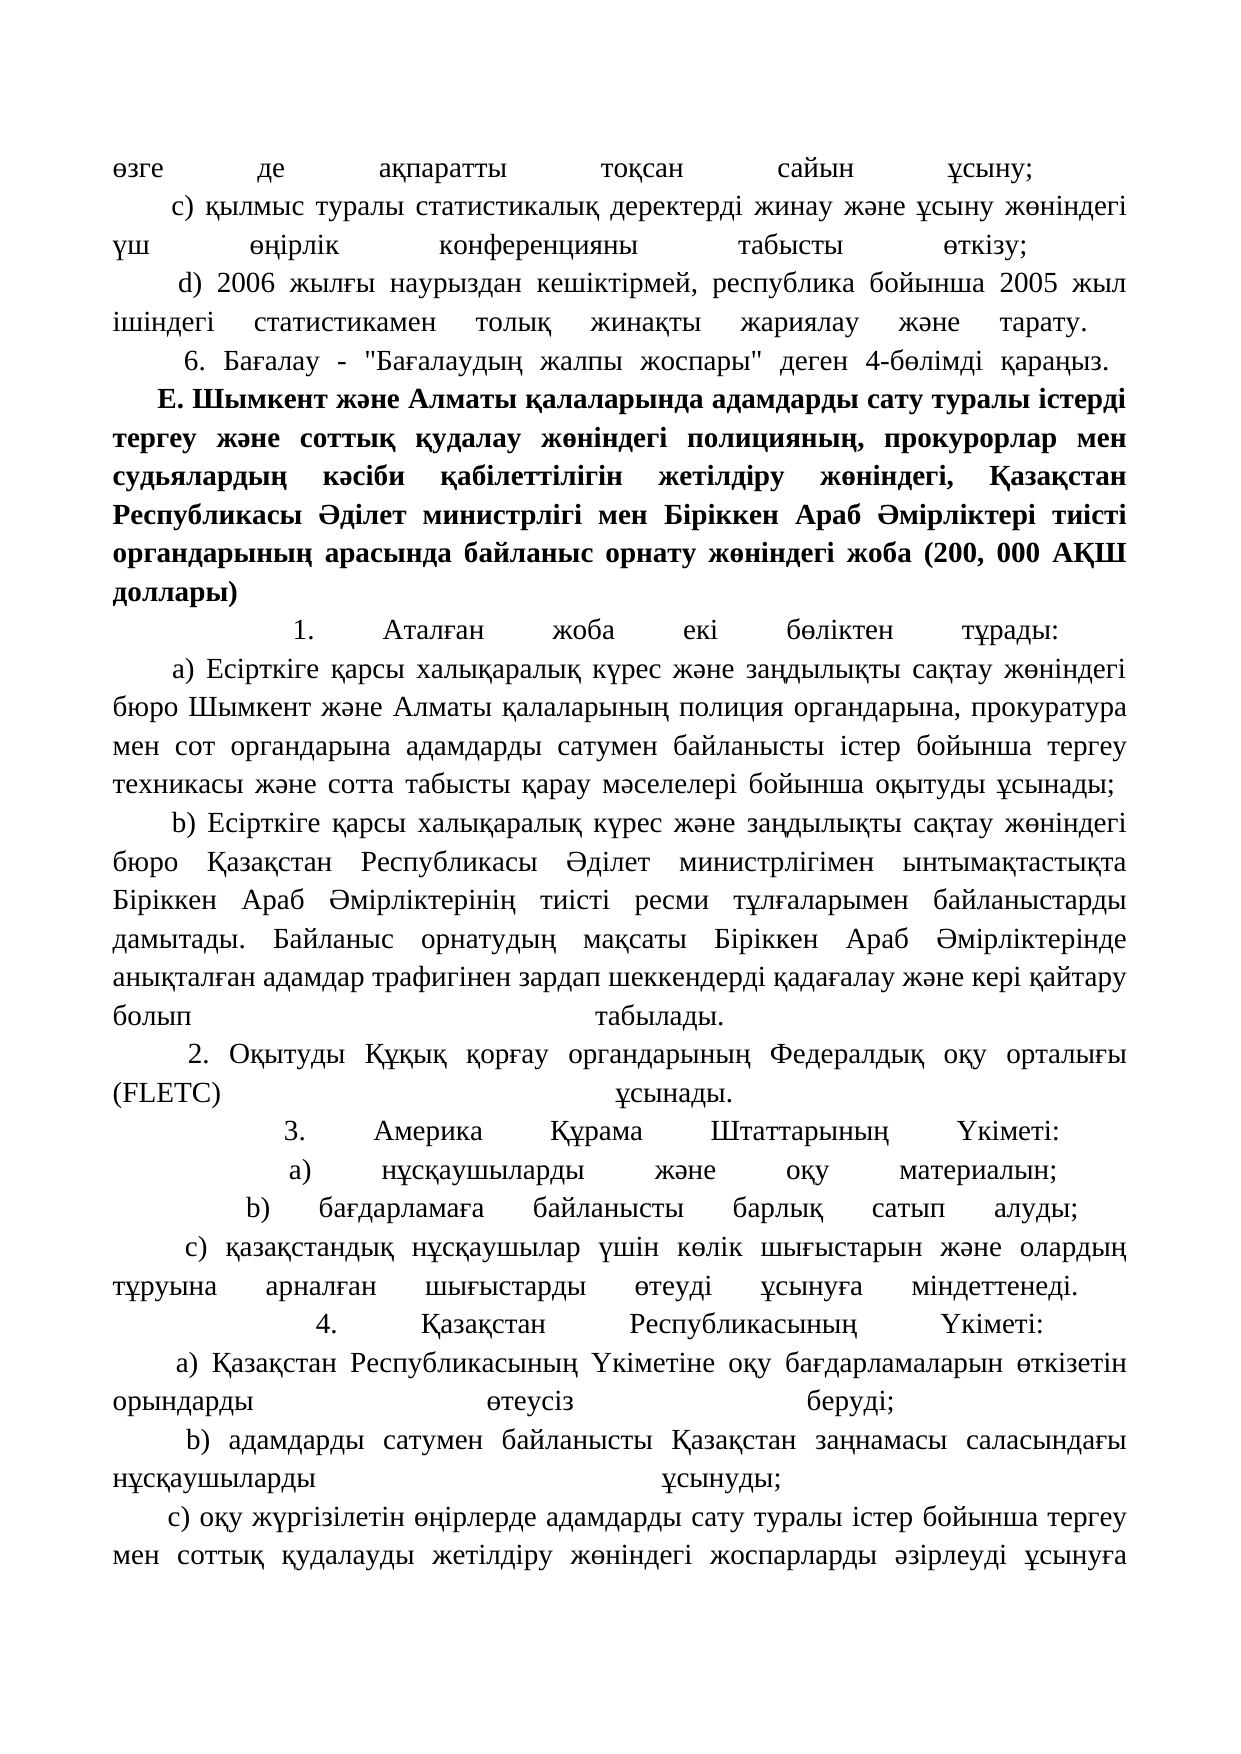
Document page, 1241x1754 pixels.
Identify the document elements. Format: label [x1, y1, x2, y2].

text [112, 150, 1128, 1571]
